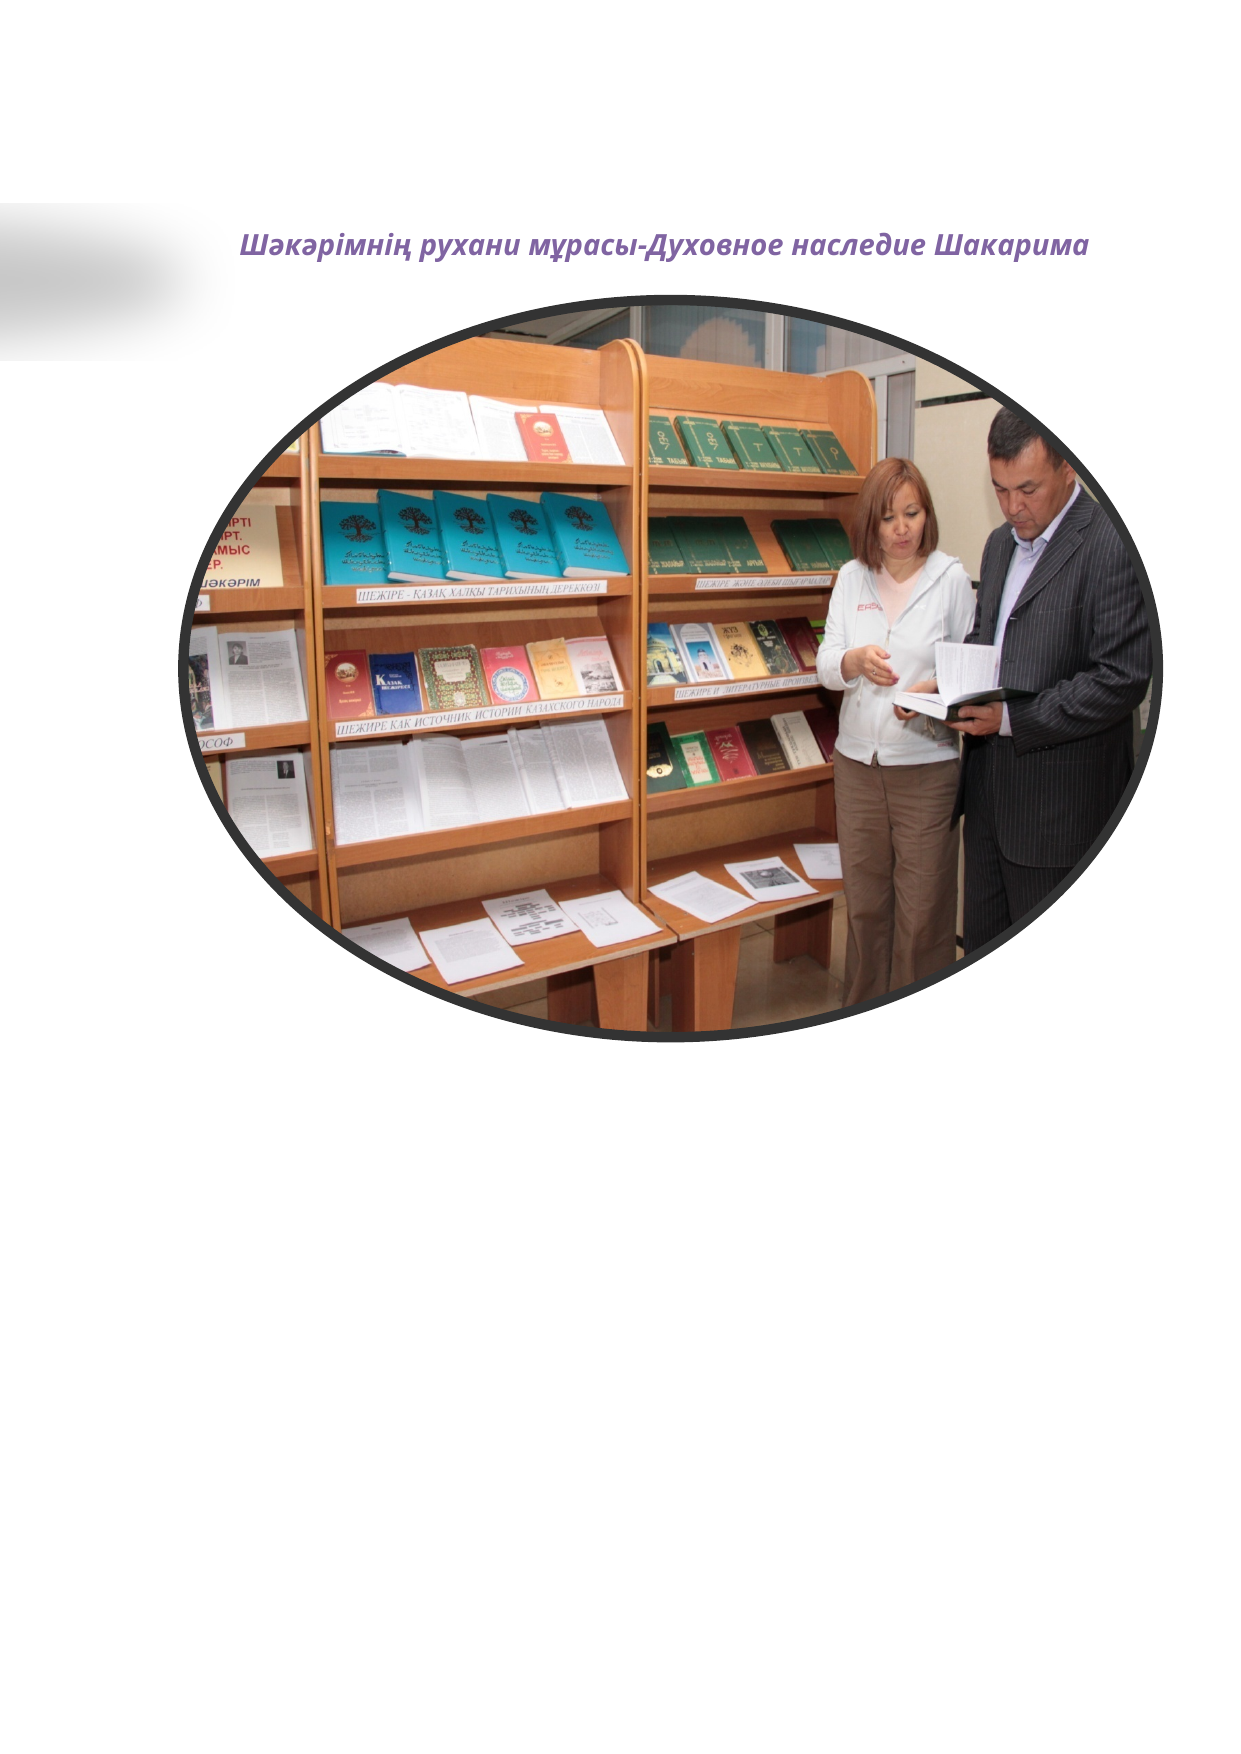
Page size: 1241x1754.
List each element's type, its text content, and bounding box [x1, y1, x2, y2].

text Шәкәрімнің рухани мұрасы-Духовное наследие Шакарима [177, 224, 1152, 264]
picture [189, 306, 1152, 1031]
